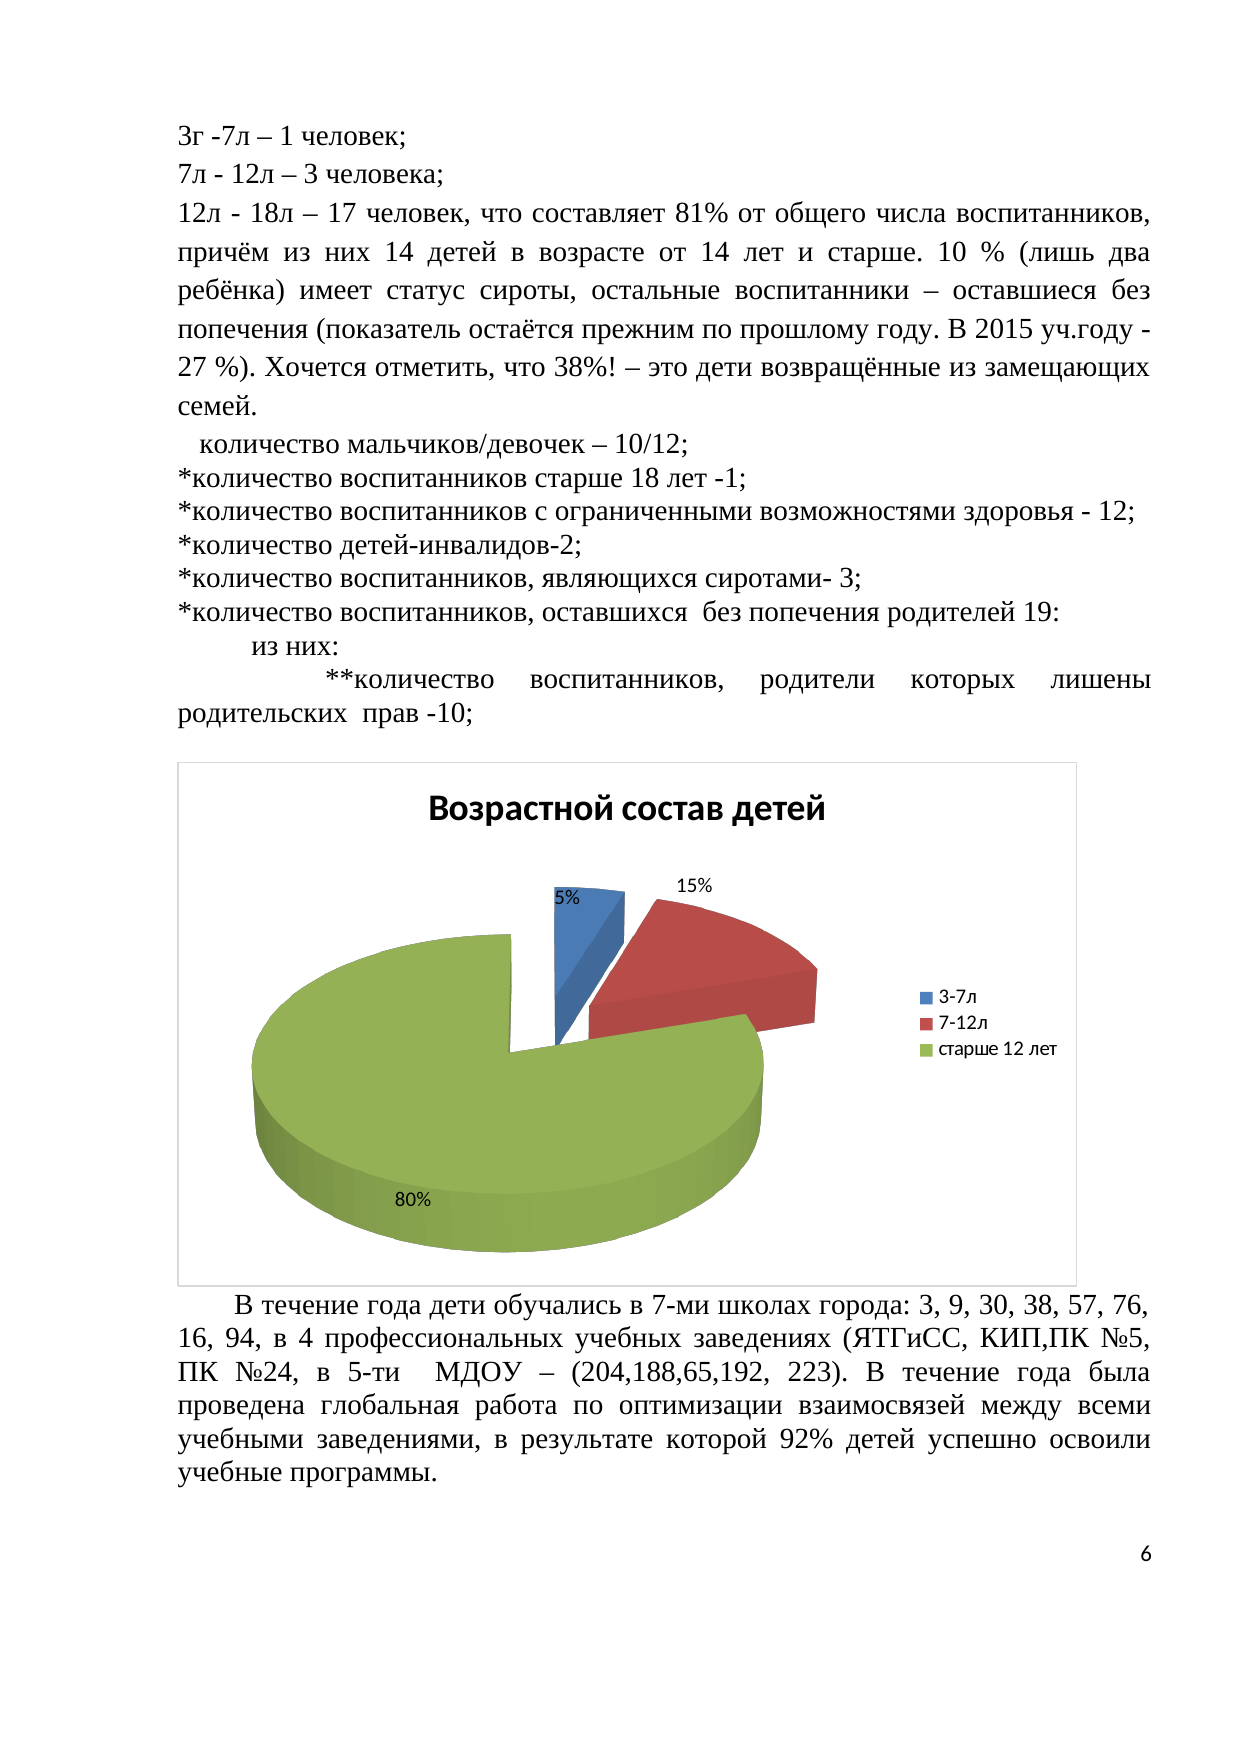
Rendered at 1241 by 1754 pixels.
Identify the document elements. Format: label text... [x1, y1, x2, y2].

text **количество воспитанников, родители которых лишены родительских прав -10; [177, 661, 1152, 728]
text *количество воспитанников старше 18 лет -1; [177, 460, 1152, 493]
text В течение года дети обучались в 7-ми школах города: 3, 9, 30, 38, 57, 76, 16, 94, в 4 профессиональных учебных заведениях (ЯТГиСС, КИП,ПК №5, ПК №24, в 5-ти МДОУ – (204,188,65,192, 223). В течение года была проведена глобальная работа по оптимизации взаимосвязей между всеми учебными заведениями, в результате которой 92% детей успешно освоили учебные программы. [177, 1287, 1152, 1488]
text из них: [177, 628, 1152, 661]
text 3г -7л – 1 человек; [177, 118, 1152, 152]
text *количество воспитанников, оставшихся без попечения родителей 19: [177, 594, 1152, 628]
text количество мальчиков/девочек – 10/12; [177, 426, 1152, 460]
text 7л - 12л – 3 человека; [177, 157, 1152, 190]
text *количество воспитанников с ограниченными возможностями здоровья - 12; [177, 493, 1152, 527]
text 12л - 18л – 17 человек, что составляет 81% от общего числа воспитанников, причём из них 14 детей в возрасте от 14 лет и старше. 10 % (лишь два ребёнка) имеет статус сироты, остальные воспитанники – оставшиеся без попечения (показатель остаётся прежним по прошлому году. В 2015 уч.году - 27 %). Хочется отметить, что 38%! – это дети возвращённые из замещающих семей. [177, 195, 1152, 421]
text *количество детей-инвалидов-2; [177, 527, 1152, 561]
text *количество воспитанников, являющихся сиротами- 3; [177, 561, 1152, 594]
